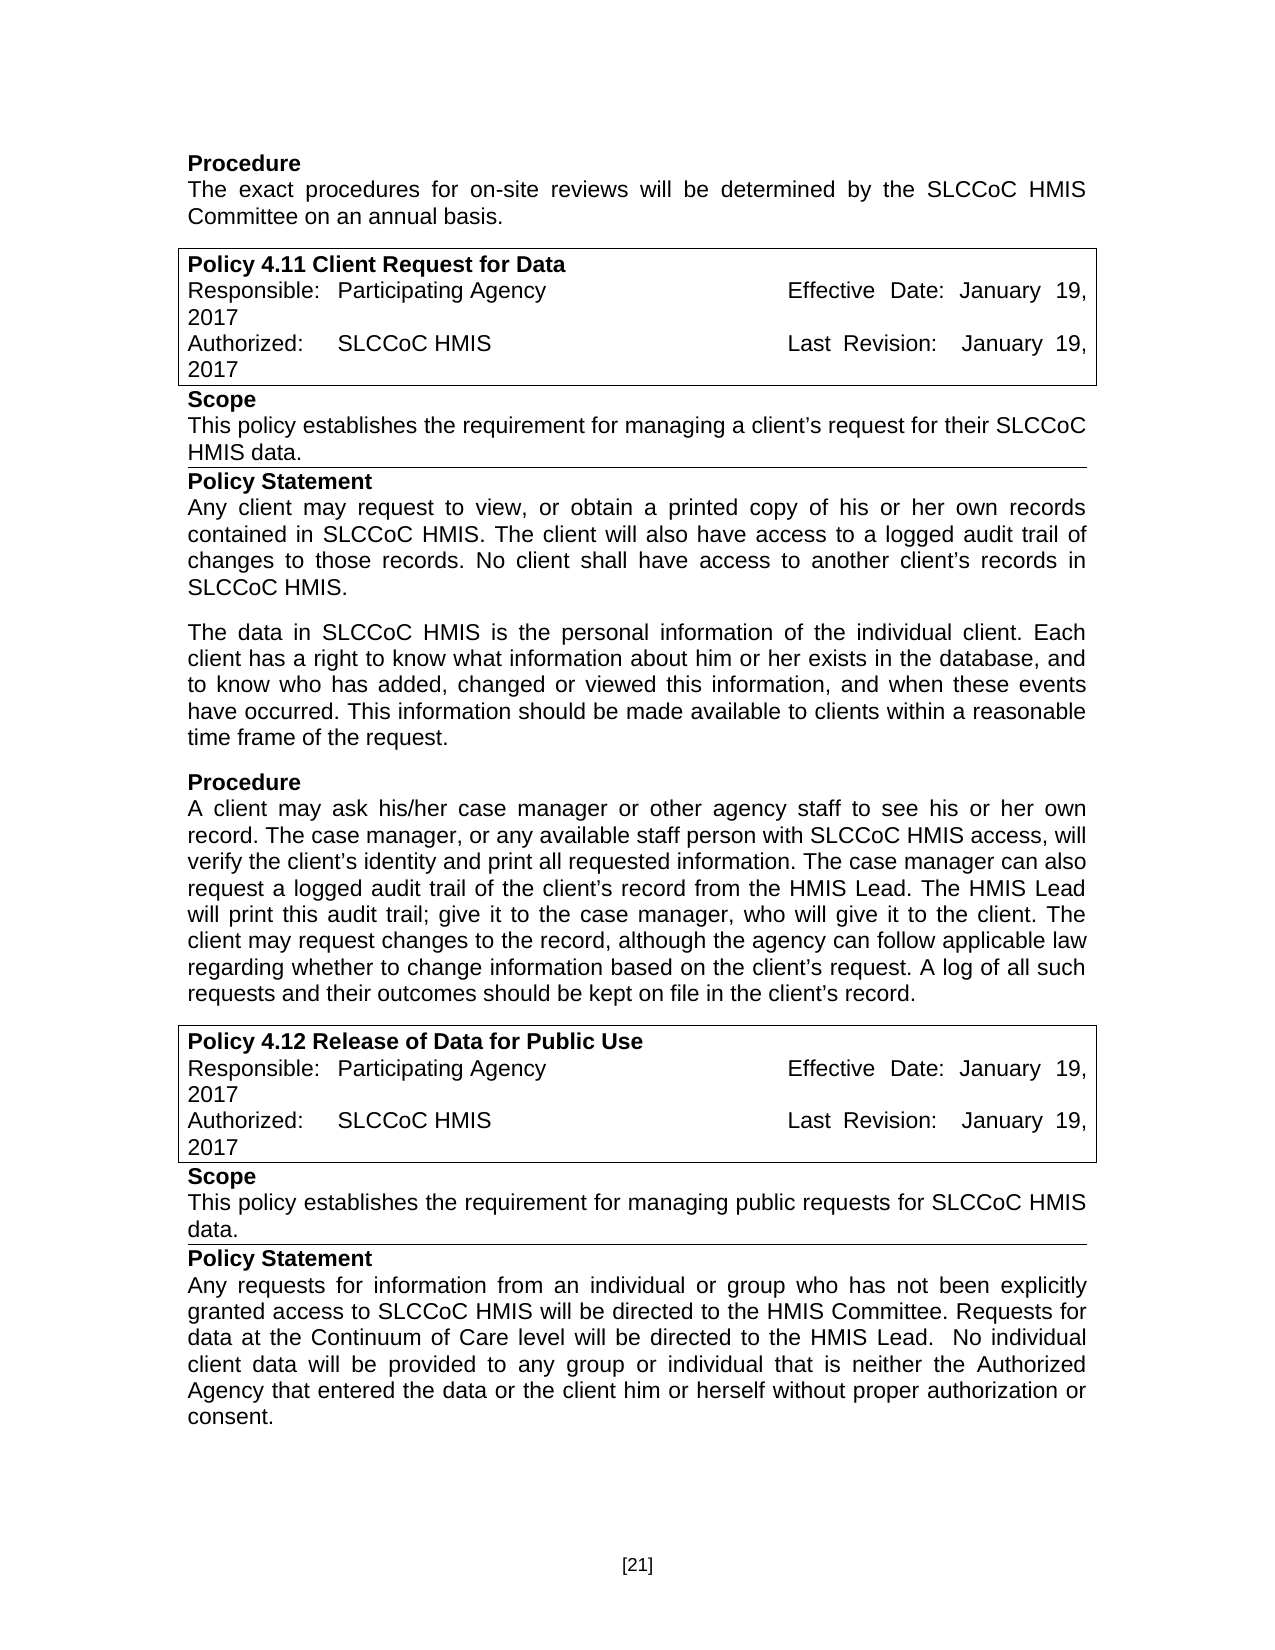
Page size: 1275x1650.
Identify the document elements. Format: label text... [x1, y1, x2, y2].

text Policy Statement [187, 1245, 1087, 1272]
text The data in SLCCoC HMIS is the personal information of the individual client. Each client has a right to know what information about him or her exists in the database, and to know who has added, changed or viewed this information, and when these events have occurred. This information should be made available to clients within a reasonable time frame of the request. [187, 618, 1087, 750]
text Responsible: Participating Agency Effective Date: January 19, 2017 [187, 1054, 1087, 1104]
text This policy establishes the requirement for managing public requests for SLCCoC HMIS data. [187, 1189, 1087, 1245]
text Scope [187, 1163, 1087, 1189]
text Procedure [187, 150, 1087, 176]
text Any client may request to view, or obtain a printed copy of his or her own records contained in SLCCoC HMIS. The client will also have access to a logged audit trail of changes to those records. No client shall have access to another client’s records in SLCCoC HMIS. [187, 494, 1087, 600]
text Any requests for information from an individual or group who has not been explicitly granted access to SLCCoC HMIS will be directed to the HMIS Committee. Requests for data at the Continuum of Care level will be directed to the HMIS Lead. No individual client data will be provided to any group or individual that is neither the Authorized Agency that entered the data or the client him or herself without proper authorization or consent. [187, 1272, 1087, 1430]
text Policy Statement [187, 468, 1087, 494]
text Responsible: Participating Agency Effective Date: January 19, 2017 [187, 277, 1087, 327]
text Policy 4.11 Client Request for Data [179, 249, 1096, 277]
text A client may ask his/her case manager or other agency staff to see his or her own record. The case manager, or any available staff person with SLCCoC HMIS access, will verify the client’s identity and print all requested information. The case manager can also request a logged audit trail of the client’s record from the HMIS Lead. The HMIS Lead will print this audit trail; give it to the case manager, who will give it to the client. The client may request changes to the record, although the agency can follow applicable law regarding whether to change information based on the client’s request. A log of all such requests and their outcomes should be kept on file in the client’s record. [187, 795, 1087, 1006]
text Procedure [187, 769, 1087, 795]
text This policy establishes the requirement for managing a client’s request for their SLCCoC HMIS data. [187, 412, 1087, 468]
text Authorized: SLCCoC HMIS Last Revision: January 19, 2017 [179, 1104, 1096, 1162]
text Scope [187, 386, 1087, 412]
text Authorized: SLCCoC HMIS Last Revision: January 19, 2017 [179, 327, 1096, 385]
text The exact procedures for on-site reviews will be determined by the SLCCoC HMIS Committee on an annual basis. [187, 176, 1087, 229]
text Policy 4.12 Release of Data for Public Use [179, 1026, 1096, 1054]
